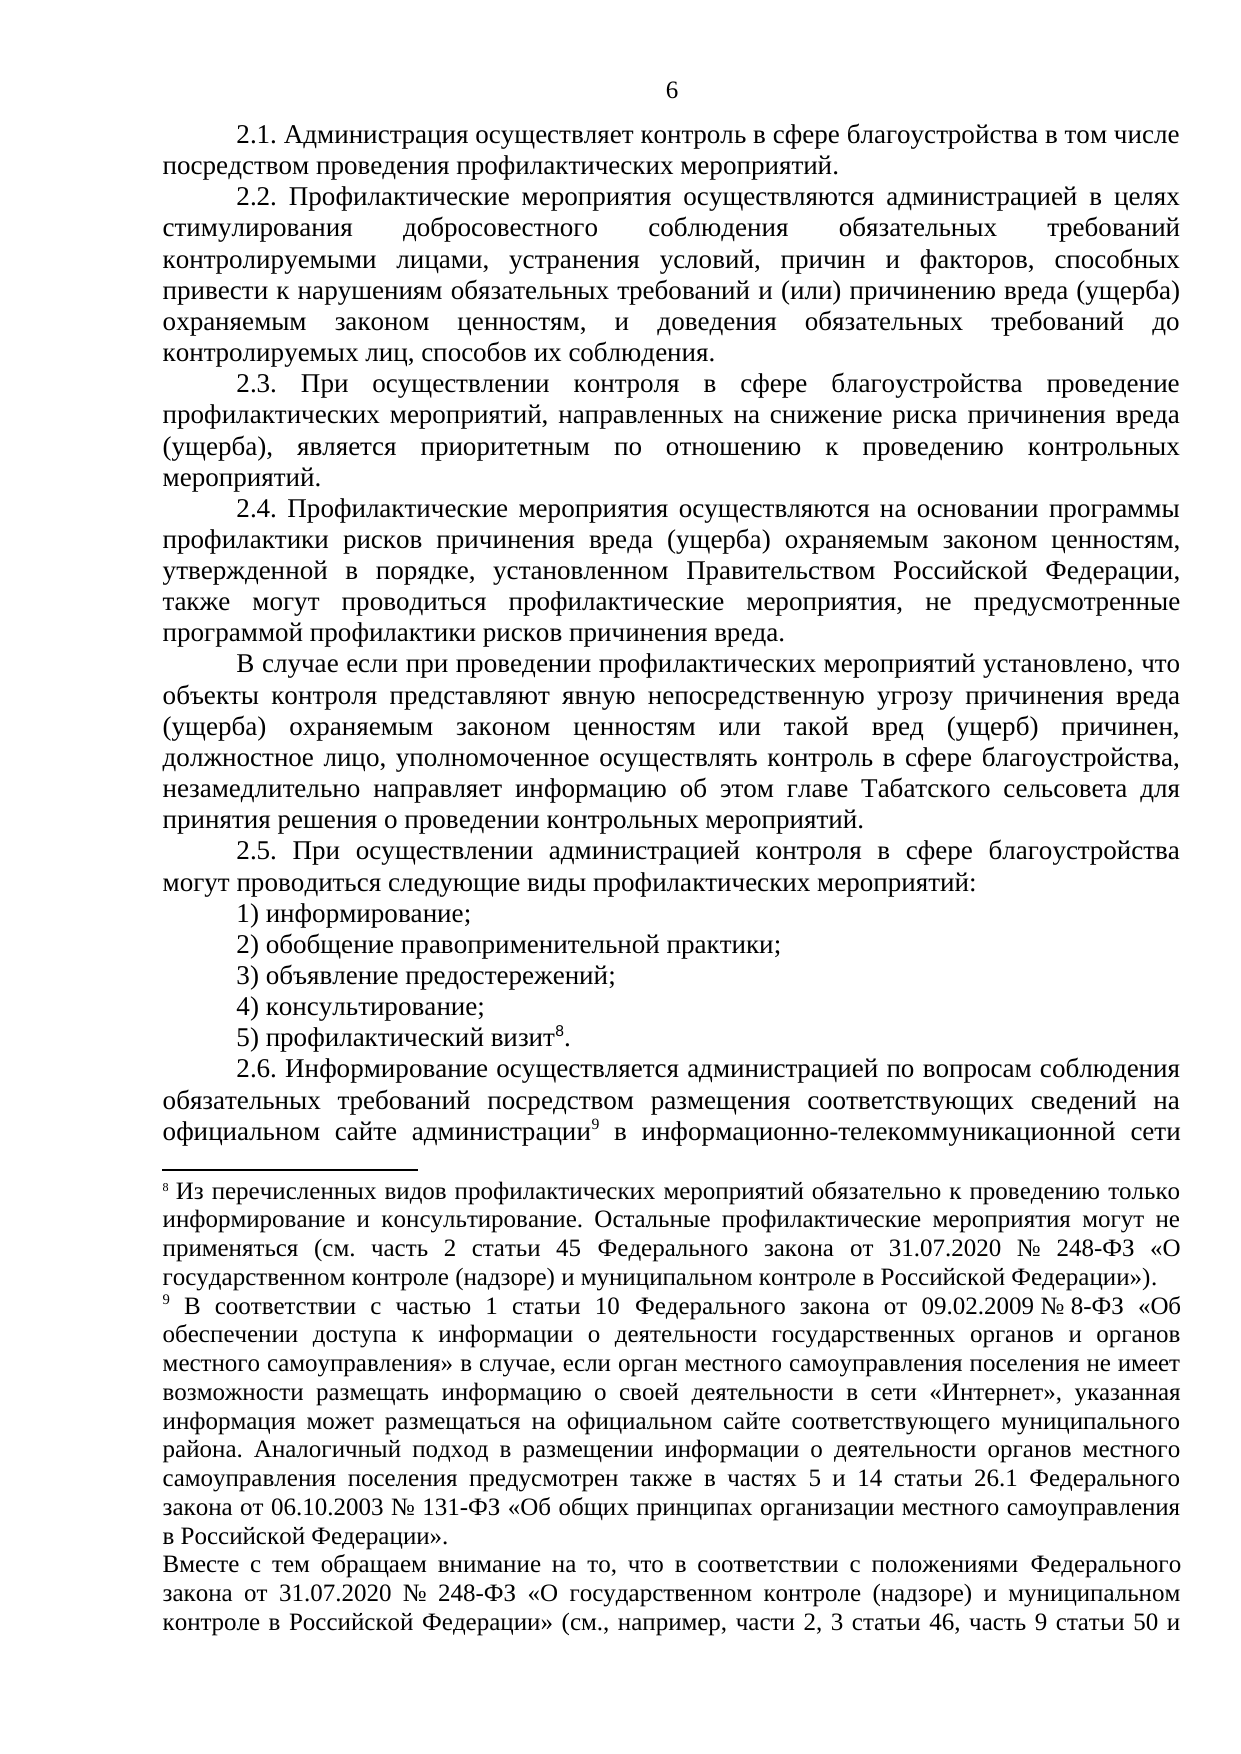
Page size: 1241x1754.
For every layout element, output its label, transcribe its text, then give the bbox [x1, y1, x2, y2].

text 4) консультирование; [162, 990, 1181, 1021]
text 2.3. При осуществлении контроля в сфере благоустройства проведение профилактических мероприятий, направленных на снижение риска причинения вреда (ущерба), является приоритетным по отношению к проведению контрольных мероприятий. [162, 367, 1181, 492]
text 2.1. Администрация осуществляет контроль в сфере благоустройства в том числе посредством проведения профилактических мероприятий. [162, 118, 1181, 180]
text 5) профилактический визит. [162, 1021, 1181, 1053]
text В случае если при проведении профилактических мероприятий установлено, что объекты контроля представляют явную непосредственную угрозу причинения вреда (ущерба) охраняемым законом ценностям или такой вред (ущерб) причинен, должностное лицо, уполномоченное осуществлять контроль в сфере благоустройства, незамедлительно направляет информацию об этом главе Табатского сельсовета для принятия решения о проведении контрольных мероприятий. [162, 648, 1181, 834]
text 2) обобщение правоприменительной практики; [162, 928, 1181, 959]
text 2.6. Информирование осуществляется администрацией по вопросам соблюдения обязательных требований посредством размещения соответствующих сведений на официальном сайте администрации в информационно-телекоммуникационной сети «Интернет» (далее – официальный сайт администрации) в специальном разделе, посвященном контрольной деятельности (доступ к специальному разделу должен осуществляться с главной (основной) страницы официального сайта администрации), в средствах массовой информации, через личные кабинеты контролируемых лиц в государственных информационных системах (при их наличии) и в иных формах. [162, 1053, 1181, 1146]
text 2.5. При осуществлении администрацией контроля в сфере благоустройства могут проводиться следующие виды профилактических мероприятий: [162, 834, 1181, 897]
text 3) объявление предостережений; [162, 959, 1181, 990]
text 1) информирование; [162, 897, 1181, 928]
text 2.2. Профилактические мероприятия осуществляются администрацией в целях стимулирования добросовестного соблюдения обязательных требований контролируемыми лицами, устранения условий, причин и факторов, способных привести к нарушениям обязательных требований и (или) причинению вреда (ущерба) охраняемым законом ценностям, и доведения обязательных требований до контролируемых лиц, способов их соблюдения. [162, 180, 1181, 367]
text 2.4. Профилактические мероприятия осуществляются на основании программы профилактики рисков причинения вреда (ущерба) охраняемым законом ценностям, утвержденной в порядке, установленном Правительством Российской Федерации, также могут проводиться профилактические мероприятия, не предусмотренные программой профилактики рисков причинения вреда. [162, 492, 1181, 648]
